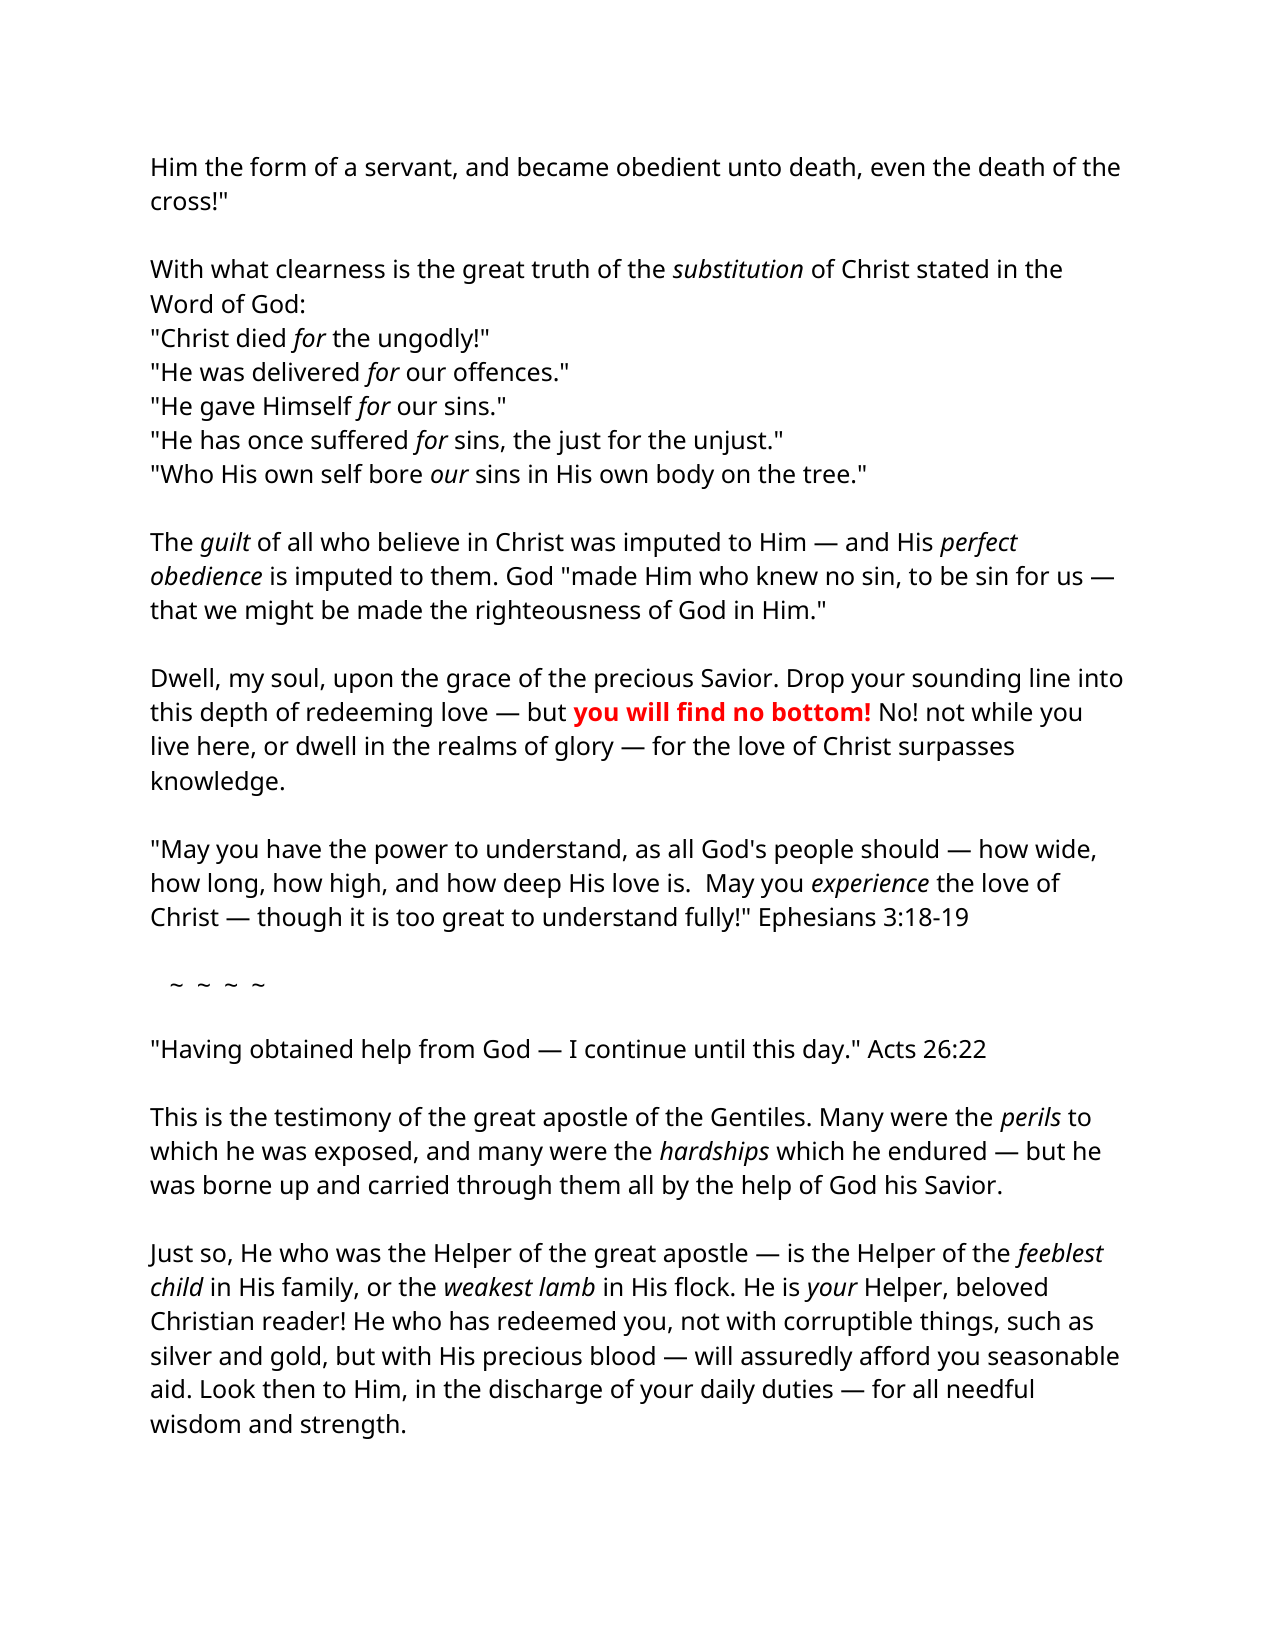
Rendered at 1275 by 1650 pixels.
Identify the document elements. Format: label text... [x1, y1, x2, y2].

text ~ ~ ~ ~ [150, 967, 1125, 1002]
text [150, 150, 1125, 967]
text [150, 1002, 1125, 1474]
